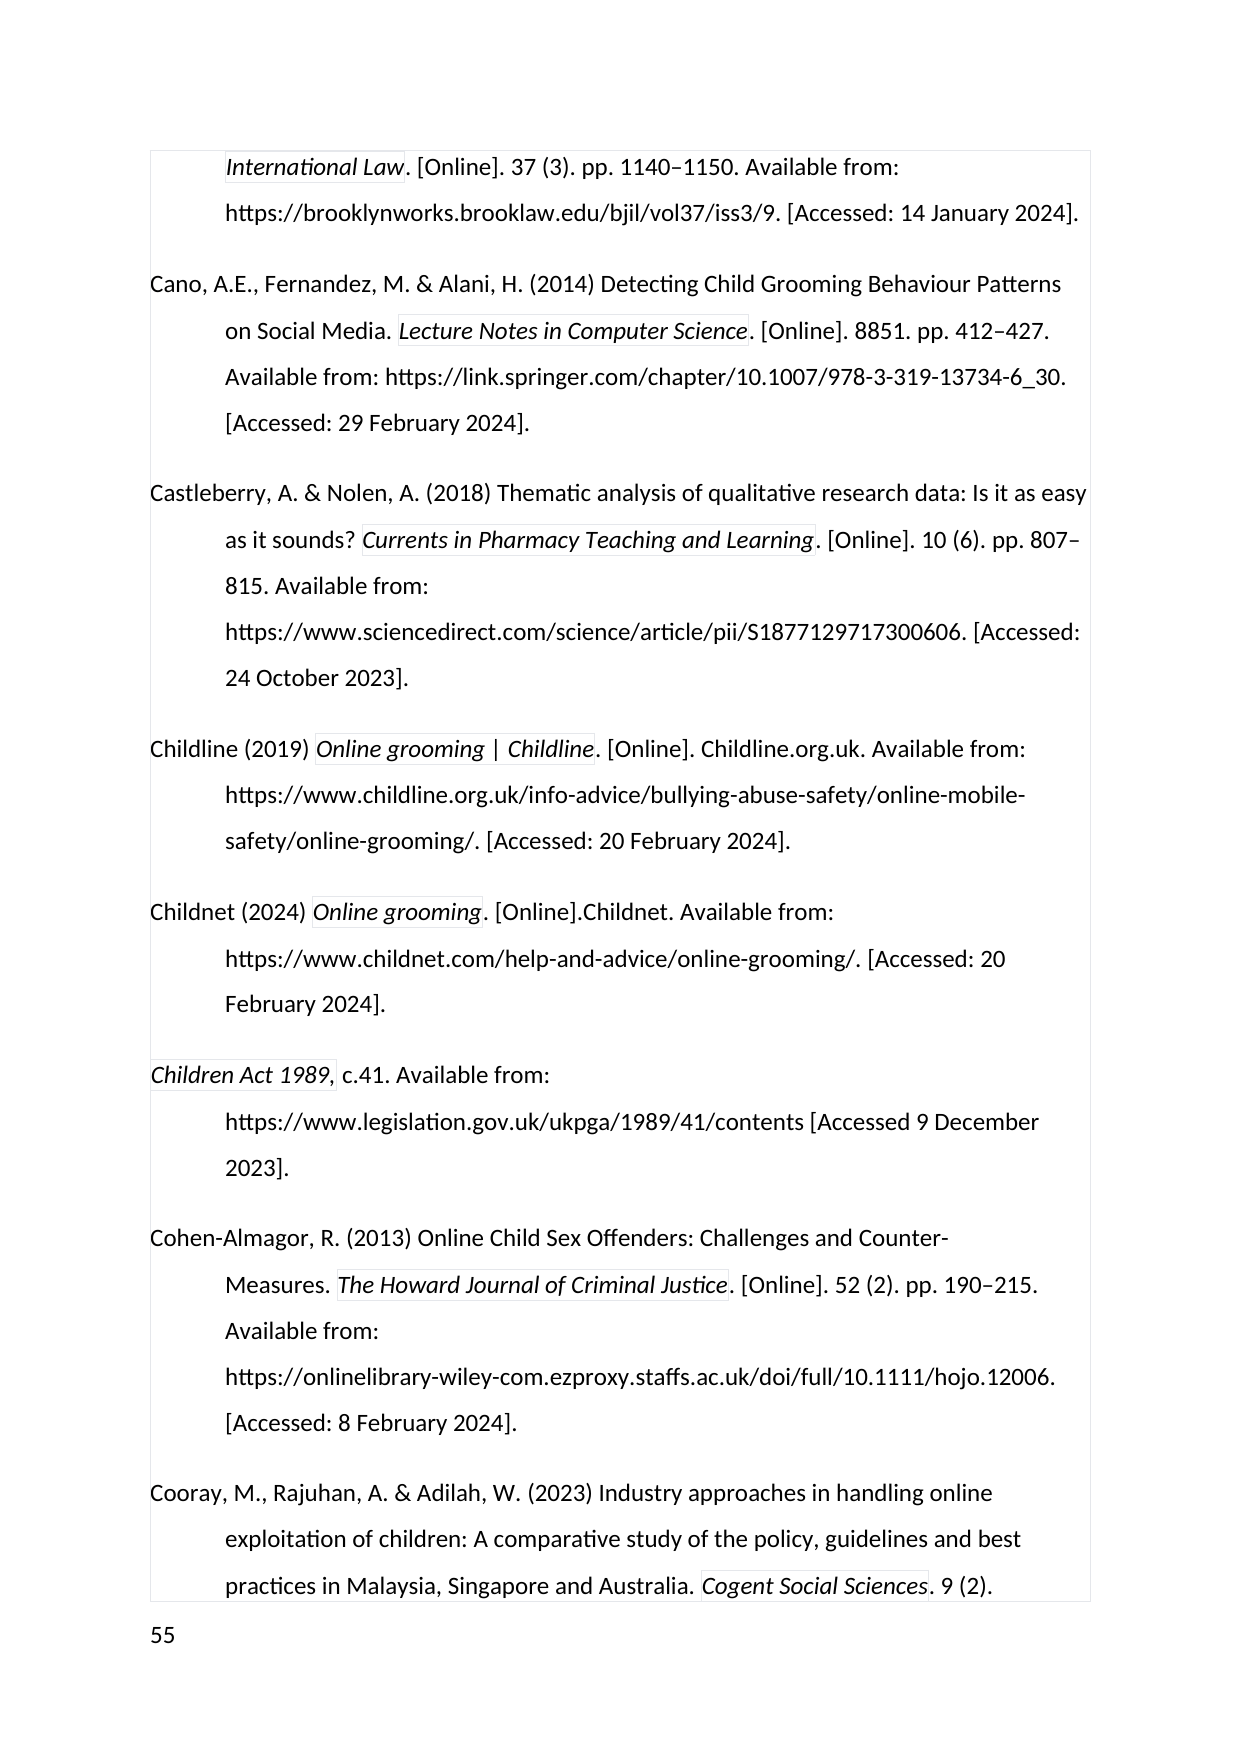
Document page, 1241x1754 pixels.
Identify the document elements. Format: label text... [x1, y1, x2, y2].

text Childnet (2024) Online grooming. [Online].Childnet. Available from: https://www.childnet.com/help-and-advice/online-grooming/. [Accessed: 20 February 2024]. [151, 895, 1090, 1019]
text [151, 151, 1090, 228]
text Childline (2019) Online grooming | Childline. [Online]. Childline.org.uk. Available from: https://www.childline.org.uk/info-advice/bullying-abuse-safety/online-mobile-safety/online-grooming/. [Accessed: 20 February 2024]. [151, 732, 1090, 856]
text Cano, A.E., Fernandez, M. & Alani, H. (2014) Detecting Child Grooming Behaviour Patterns on Social Media. Lecture Notes in Computer Science. [Online]. 8851. pp. 412–427. Available from: https://link.springer.com/chapter/10.1007/978-3-319-13734-6_30. [Accessed: 29 February 2024]. [151, 267, 1090, 437]
text Castleberry, A. & Nolen, A. (2018) Thematic analysis of qualitative research data: Is it as easy as it sounds? Currents in Pharmacy Teaching and Learning. [Online]. 10 (6). pp. 807–815. Available from: https://www.sciencedirect.com/science/article/pii/S1877129717300606. [Accessed: 24 October 2023]. [151, 477, 1090, 692]
text Cohen-Almagor, R. (2013) Online Child Sex Offenders: Challenges and Counter-Measures. The Howard Journal of Criminal Justice. [Online]. 52 (2). pp. 190–215. Available from: https://onlinelibrary-wiley-com.ezproxy.staffs.ac.uk/doi/full/10.1111/hojo.12006. [Accessed: 8 February 2024]. [151, 1222, 1090, 1437]
text Cooray, M., Rajuhan, A. & Adilah, W. (2023) Industry approaches in handling online exploitation of children: A comparative study of the policy, guidelines and best practices in Malaysia, Singapore and Australia. Cogent Social Sciences. 9 (2). [151, 1477, 1090, 1601]
text Children Act 1989, c.41. Available from: https://www.legislation.gov.uk/ukpga/1989/41/contents [Accessed 9 December 2023]. [151, 1059, 1090, 1182]
